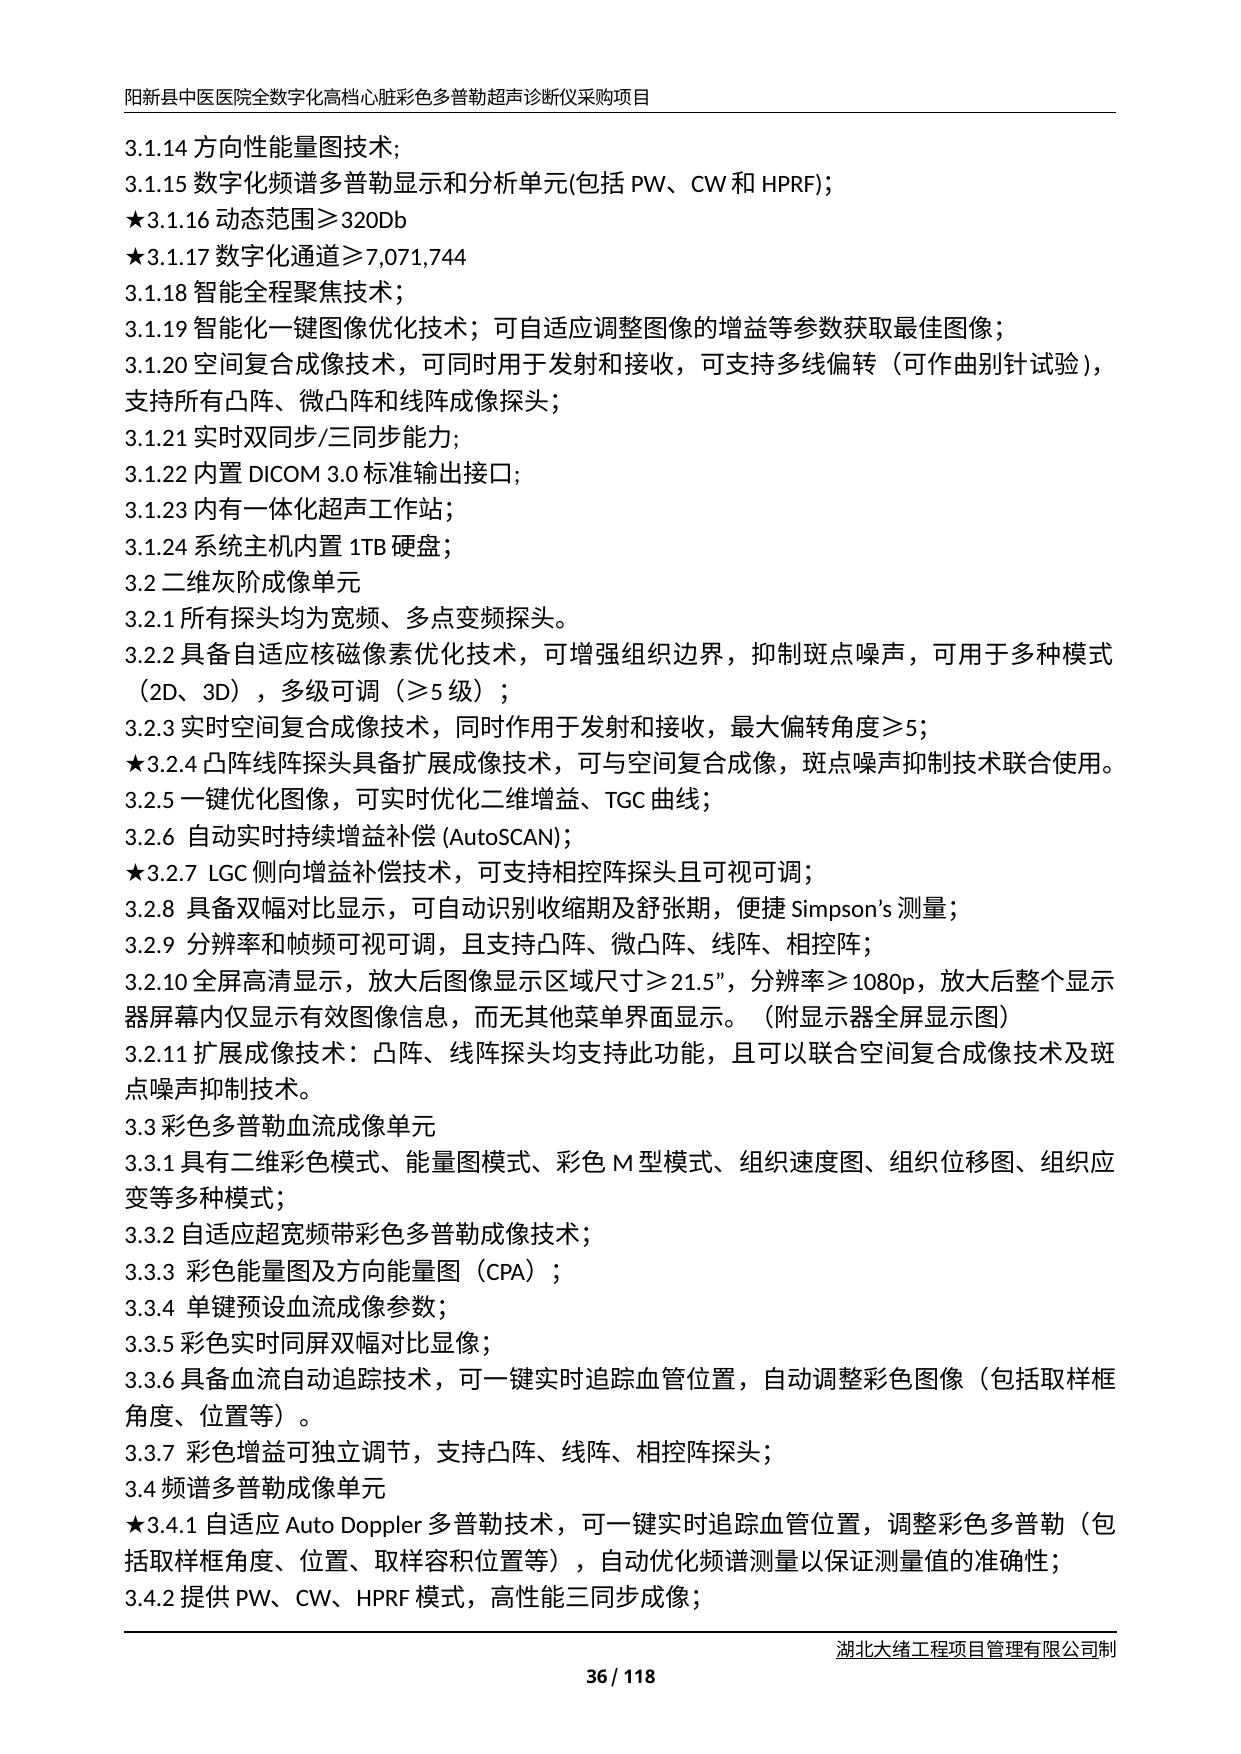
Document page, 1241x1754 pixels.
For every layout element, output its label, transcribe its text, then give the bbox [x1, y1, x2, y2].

text 3.3.4 单键预设血流成像参数； [124, 1287, 1116, 1323]
text 3.1.24 系统主机内置1TB硬盘； [124, 526, 1116, 562]
text 3.1.15 数字化频谱多普勒显示和分析单元(包括PW、CW和HPRF)； [124, 163, 1116, 200]
text 3.2.6 自动实时持续增益补偿 (AutoSCAN)； [124, 816, 1116, 852]
text 3.3.1具有二维彩色模式、能量图模式、彩色M型模式、组织速度图、组织位移图、组织应变等多种模式； [124, 1142, 1116, 1215]
text 3.2.9 分辨率和帧频可视可调，且支持凸阵、微凸阵、线阵、相控阵； [124, 925, 1116, 961]
text 3.2.8 具备双幅对比显示，可自动识别收缩期及舒张期，便捷Simpson’s测量； [124, 888, 1116, 925]
text 3.3.6具备血流自动追踪技术，可一键实时追踪血管位置，自动调整彩色图像（包括取样框角度、位置等）。 [124, 1360, 1116, 1432]
text 3.1.19 智能化一键图像优化技术；可自适应调整图像的增益等参数获取最佳图像； [124, 308, 1116, 345]
text 3.3.7 彩色增益可独立调节，支持凸阵、线阵、相控阵探头； [124, 1432, 1116, 1468]
text 3.2.1 所有探头均为宽频、多点变频探头。 [124, 598, 1116, 635]
text 3.1.18 智能全程聚焦技术； [124, 272, 1116, 308]
text 3.1.21 实时双同步/三同步能力; [124, 417, 1116, 453]
text ★3.2.7 LGC侧向增益补偿技术，可支持相控阵探头且可视可调； [124, 852, 1116, 888]
text ★3.4.1 自适应Auto Doppler多普勒技术，可一键实时追踪血管位置，调整彩色多普勒（包括取样框角度、位置、取样容积位置等），自动优化频谱测量以保证测量值的准确性； [124, 1505, 1116, 1577]
text 3.2.3实时空间复合成像技术，同时作用于发射和接收，最大偏转角度≥5； [124, 707, 1116, 743]
text 3.2.11扩展成像技术：凸阵、线阵探头均支持此功能，且可以联合空间复合成像技术及斑点噪声抑制技术。 [124, 1033, 1116, 1106]
text 3.2.2具备自适应核磁像素优化技术，可增强组织边界，抑制斑点噪声，可用于多种模式（2D、3D），多级可调（≥5级）； [124, 635, 1116, 707]
text 3.2.5一键优化图像，可实时优化二维增益、TGC曲线； [124, 780, 1116, 816]
text 3.2 二维灰阶成像单元 [124, 562, 1116, 598]
text ★3.1.17 数字化通道≥7,071,744 [124, 236, 1116, 272]
text 3.1.23 内有一体化超声工作站； [124, 490, 1116, 526]
text ★3.1.16 动态范围≥320Db [124, 200, 1116, 236]
text 3.3.2 自适应超宽频带彩色多普勒成像技术； [124, 1215, 1116, 1251]
text 3.3.5彩色实时同屏双幅对比显像； [124, 1323, 1116, 1360]
text 3.3.3 彩色能量图及方向能量图（CPA）； [124, 1251, 1116, 1287]
text 3.1.22 内置DICOM 3.0 标准输出接口; [124, 453, 1116, 490]
text 3.4.2 提供PW、CW、HPRF模式，高性能三同步成像； [124, 1577, 1116, 1613]
text ★3.2.4凸阵线阵探头具备扩展成像技术，可与空间复合成像，斑点噪声抑制技术联合使用。 [124, 743, 1116, 780]
text 3.1.20 空间复合成像技术，可同时用于发射和接收，可支持多线偏转（可作曲别针试验)，支持所有凸阵、微凸阵和线阵成像探头； [124, 345, 1116, 417]
text 3.3彩色多普勒血流成像单元 [124, 1106, 1116, 1142]
text 3.1.14 方向性能量图技术; [124, 127, 1116, 163]
text 3.2.10全屏高清显示，放大后图像显示区域尺寸≥21.5”，分辨率≥1080p，放大后整个显示器屏幕内仅显示有效图像信息，而无其他菜单界面显示。（附显示器全屏显示图） [124, 961, 1116, 1033]
text 3.4频谱多普勒成像单元 [124, 1468, 1116, 1505]
